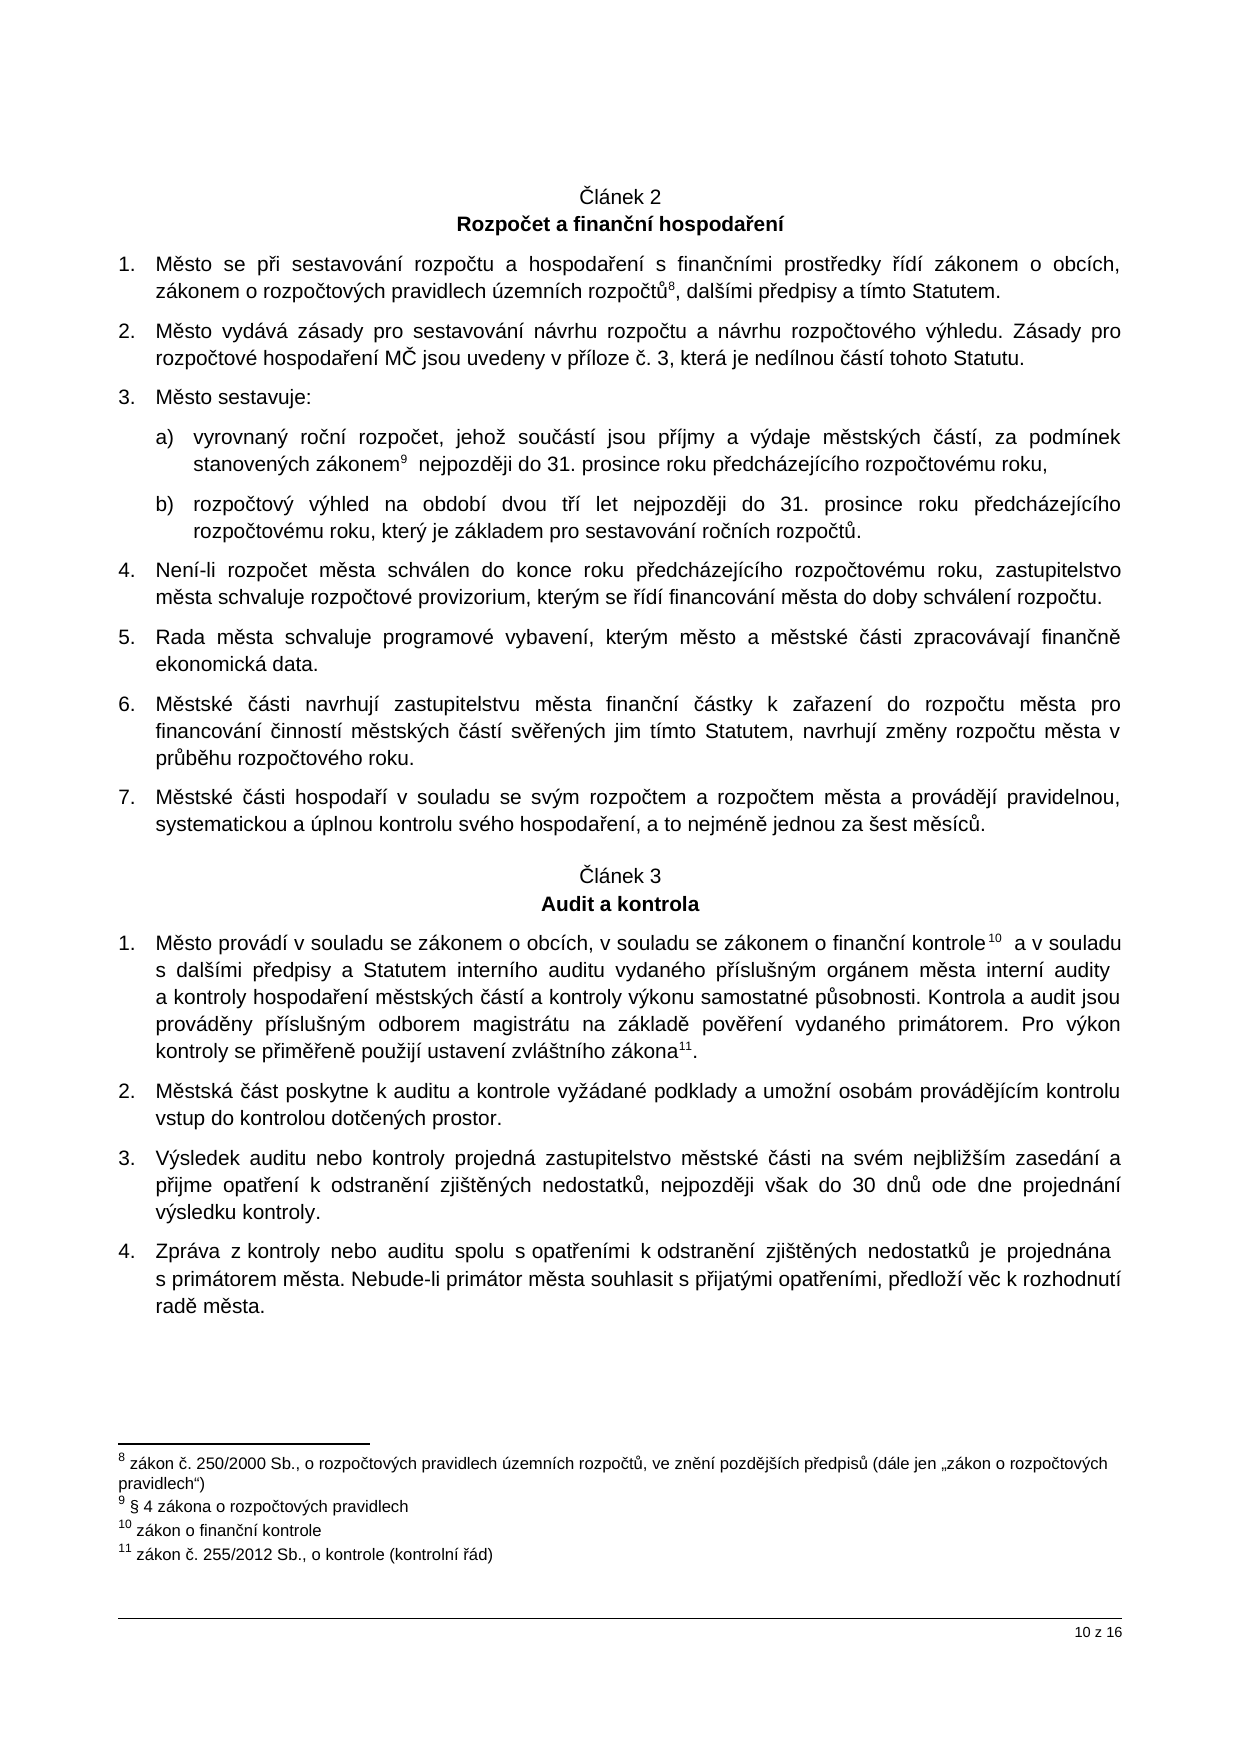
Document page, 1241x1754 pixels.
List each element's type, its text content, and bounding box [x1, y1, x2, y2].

text Audit a kontrola [118, 889, 1122, 916]
text Rozpočet a finanční hospodaření [118, 210, 1122, 237]
text Není-li rozpočet města schválen do konce roku předcházejícího rozpočtovému roku, zastupitelstvo města schvaluje rozpočtové provizorium, kterým se řídí financování města do doby schválení rozpočtu. [118, 556, 1122, 610]
text Městská část poskytne k auditu a kontrole vyžádané podklady a umožní osobám provádějícím kontrolu vstup do kontrolou dotčených prostor. [118, 1077, 1122, 1131]
list rozpočtový výhled na období dvou tří let nejpozději do 31. prosince roku předcházejícího rozpočtovému roku, který je základem pro sestavování ročních rozpočtů. [155, 489, 1122, 543]
text Město provádí v souladu se zákonem o obcích, v souladu se zákonem o finanční kontrole a v souladu s dalšími předpisy a Statutem interního auditu vydaného příslušným orgánem města interní audity a kontroly hospodaření městských částí a kontroly výkonu samostatné působnosti. Kontrola a audit jsou prováděny příslušným odborem magistrátu na základě pověření vydaného primátorem. Pro výkon kontroly se přiměřeně použijí ustavení zvláštního zákona. [118, 929, 1122, 1064]
list vyrovnaný roční rozpočet, jehož součástí jsou příjmy a výdaje městských částí, za podmínek stanovených zákonem nejpozději do 31. prosince roku předcházejícího rozpočtovému roku, [155, 423, 1122, 477]
text Městské části navrhují zastupitelstvu města finanční částky k zařazení do rozpočtu města pro financování činností městských částí svěřených jim tímto Statutem, navrhují změny rozpočtu města v průběhu rozpočtového roku. [118, 689, 1122, 771]
text Město vydává zásady pro sestavování návrhu rozpočtu a návrhu rozpočtového výhledu. Zásady pro rozpočtové hospodaření MČ jsou uvedeny v příloze č. 3, která je nedílnou částí tohoto Statutu. [118, 316, 1122, 371]
text Město se při sestavování rozpočtu a hospodaření s finančními prostředky řídí zákonem o obcích, zákonem o rozpočtových pravidlech územních rozpočtů, dalšími předpisy a tímto Statutem. [118, 250, 1122, 304]
text Výsledek auditu nebo kontroly projedná zastupitelstvo městské části na svém nejbližším zasedání a přijme opatření k odstranění zjištěných nedostatků, nejpozději však do 30 dnů ode dne projednání výsledku kontroly. [118, 1143, 1122, 1225]
text Rada města schvaluje programové vybavení, kterým město a městské části zpracovávají finančně ekonomická data. [118, 623, 1122, 677]
text Městské části hospodaří v souladu se svým rozpočtem a rozpočtem města a provádějí pravidelnou, systematickou a úplnou kontrolu svého hospodaření, a to nejméně jednou za šest měsíců. [118, 783, 1122, 837]
text Zpráva z kontroly nebo auditu spolu s opatřeními k odstranění zjištěných nedostatků je projednána s primátorem města. Nebude-li primátor města souhlasit s přijatými opatřeními, předloží věc k rozhodnutí radě města. [118, 1237, 1122, 1318]
text Město sestavuje: [118, 383, 1122, 410]
